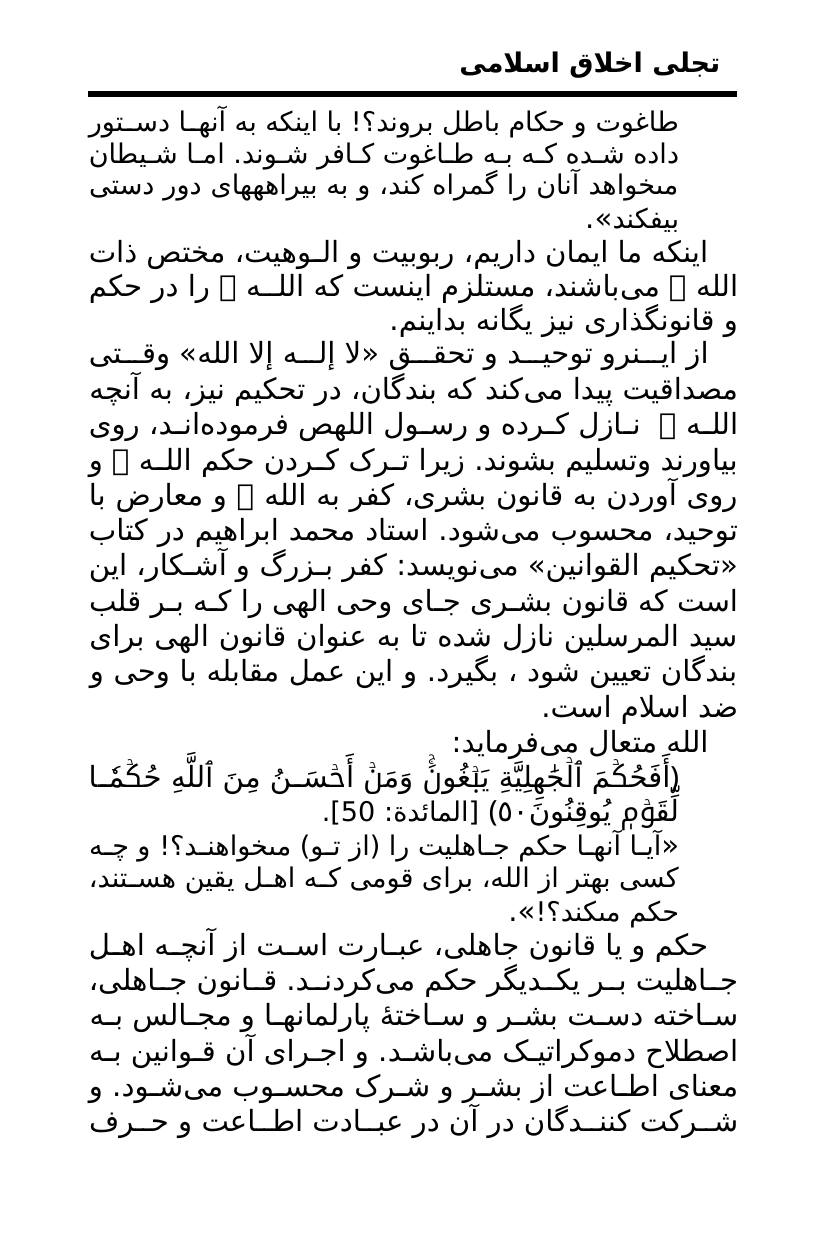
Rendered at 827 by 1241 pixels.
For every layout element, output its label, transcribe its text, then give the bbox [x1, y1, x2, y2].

text ﴿أَفَحُكۡمَ ٱلۡجَٰهِلِيَّةِ يَبۡغُونَۚ وَمَنۡ أَحۡسَنُ مِنَ ٱللَّهِ حُكۡمٗا لِّقَوۡمٖ يُوقِنُونَ٥٠﴾ [المائدة: 50]. [89, 761, 679, 828]
text الله متعال می‌فرماید: [89, 725, 738, 759]
text اینكه ما ایمان داریم، ربوبیت و الوهیت، مختص ذات الله می‌باشند، مستلزم اینست كه الله را در حكم و قانونگذاری نیز یگانه بداینم. [89, 235, 738, 337]
text از اینرو توحید و تحقق «لا إله إلا الله» وقتی مصداقیت پیدا می‌كند كه بندگان، در تحكیم نیز، به آنچه الله نازل كرده و رسول اللهص فرموده‌اند، روی بیاورند وتسلیم بشوند. زیرا ترک كردن حكم الله و روی آوردن به قانون بشری، كفر به الله و معارض با توحید، محسوب می‌شود. استاد محمد ابراهیم در كتاب «تحكیم القوانین» می‌نویسد: كفر بزرگ و آشكار، این است كه قانون بشری جای وحی الهی را كه بر قلب سید المرسلین نازل شده تا به عنوان قانون الهی برای بندگان تعیین شود ، بگیرد. و این عمل مقابله با وحی و ضد اسلام است. [89, 337, 738, 724]
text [89, 106, 679, 235]
text «آیا آنها حكم جاهلیت را (از تو) مى‏خواهند؟! و چه كسى بهتر از الله، براى قومى كه اهل یقین هستند، حكم مى‏كند؟!». [89, 828, 679, 928]
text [89, 928, 738, 1138]
